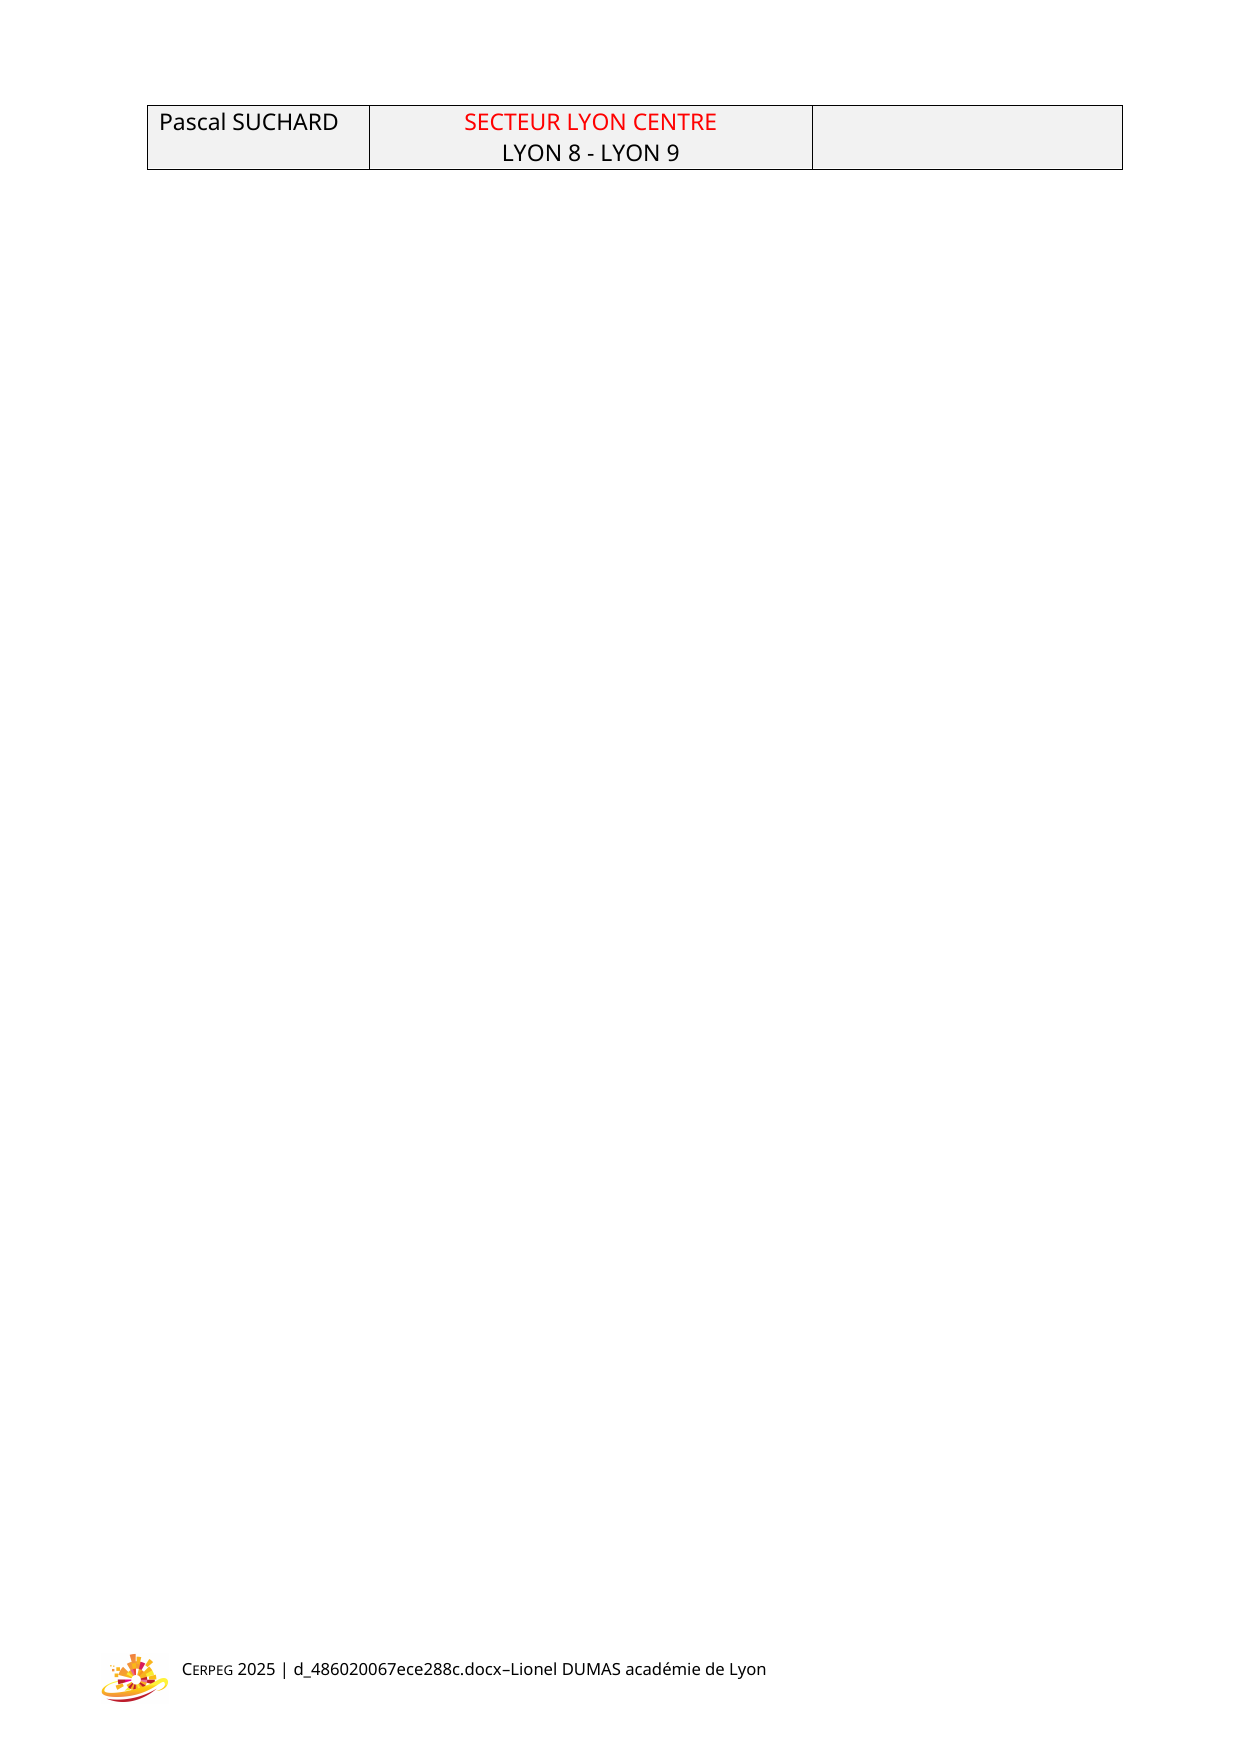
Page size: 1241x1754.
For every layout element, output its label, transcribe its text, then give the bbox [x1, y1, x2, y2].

table_cell SECTEUR LYON CENTRE LYON 8 - LYON 9 [370, 106, 812, 168]
picture [101, 1653, 169, 1704]
table_cell Pascal SUCHARD [148, 106, 369, 168]
